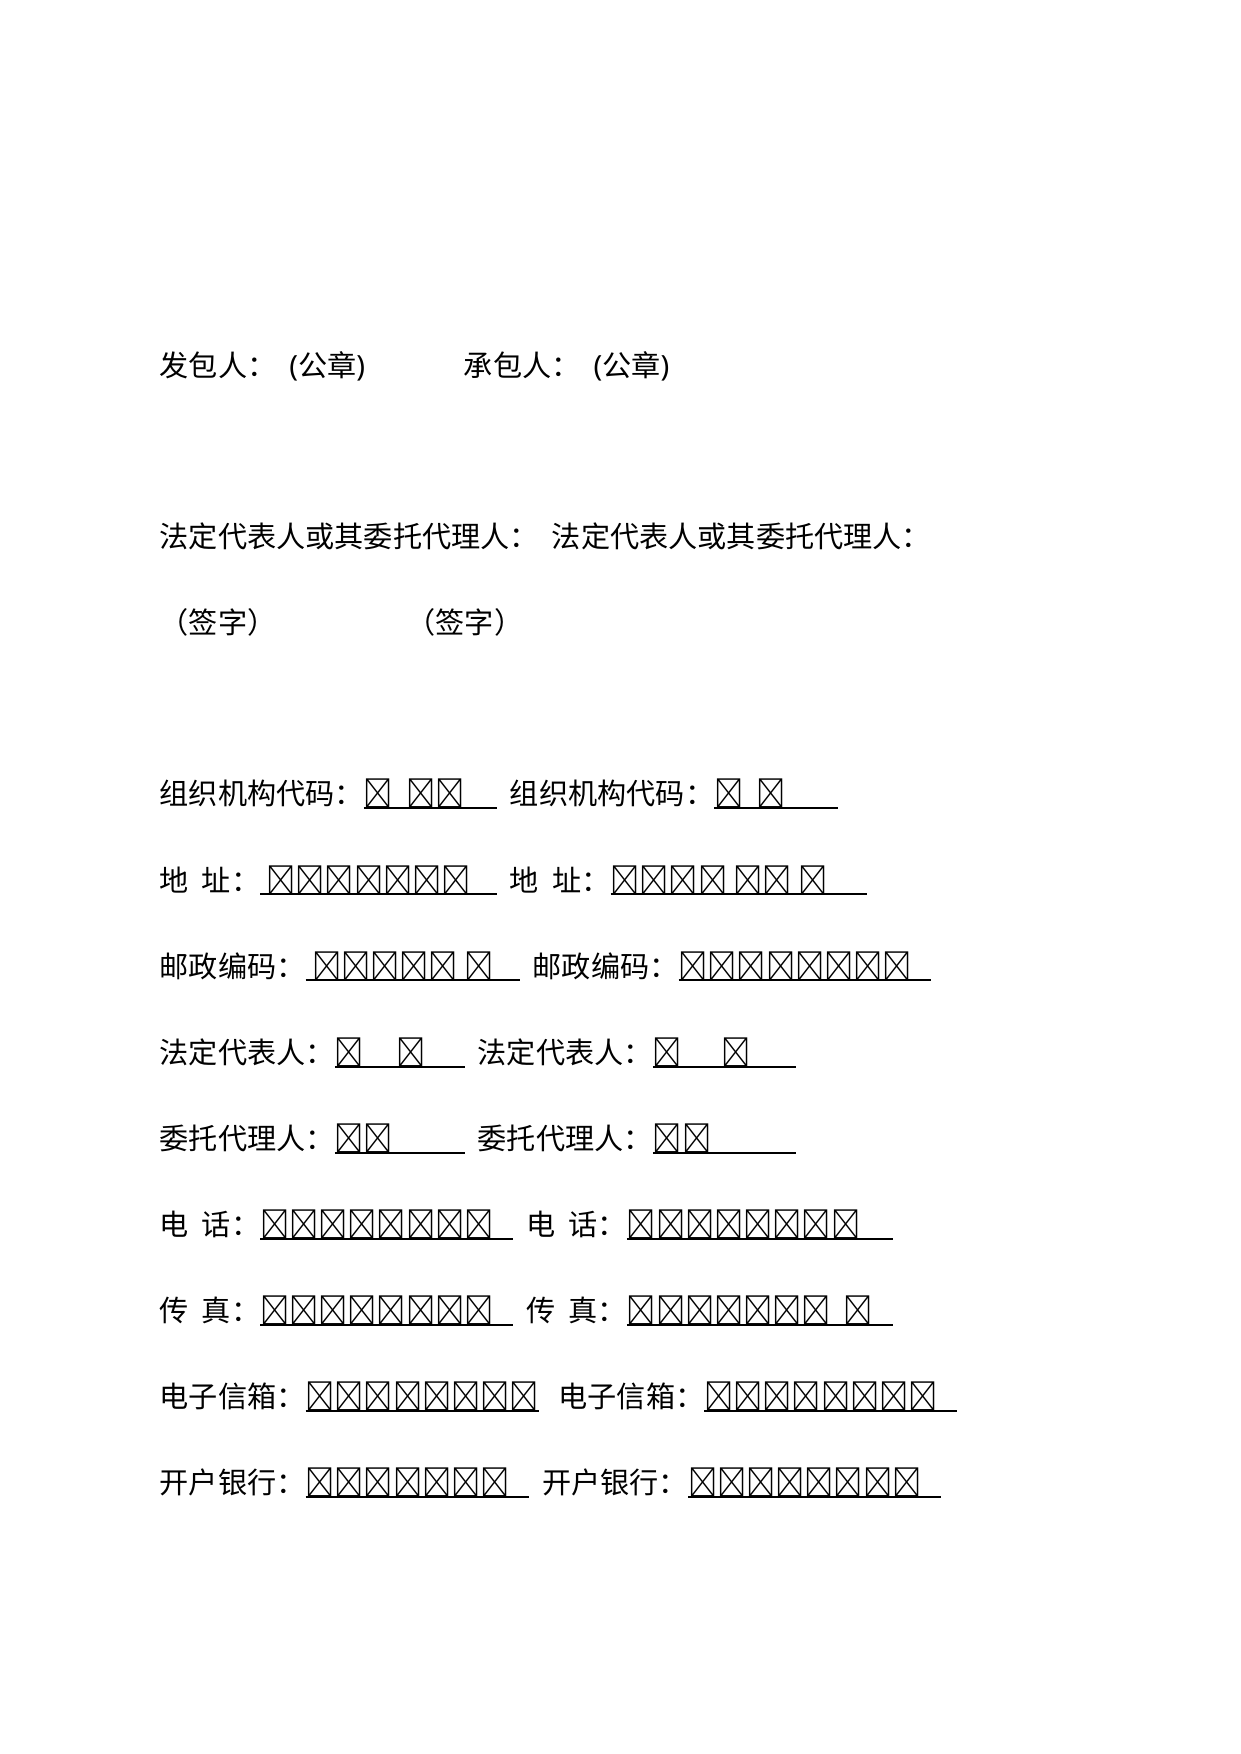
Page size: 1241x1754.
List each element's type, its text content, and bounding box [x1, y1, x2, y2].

text 开户银行： 开户银行： [159, 1449, 1078, 1514]
text 地 址：  地 址：   [159, 846, 1078, 911]
text 法定代表人：  法定代表人：  [159, 1018, 1078, 1083]
text 邮政编码：   邮政编码： [159, 932, 1078, 997]
text （签字） （签字） [159, 589, 1078, 654]
text 委托代理人： 委托代理人： [159, 1104, 1078, 1169]
text 发包人： (公章) 承包人： (公章) [159, 332, 1078, 397]
text 传 真： 传 真：  [159, 1276, 1078, 1341]
text 组织机构代码：  组织机构代码：  [159, 759, 1078, 824]
text 电子信箱： 电子信箱： [159, 1363, 1078, 1428]
text 电 话： 电 话： [159, 1190, 1078, 1255]
text 法定代表人或其委托代理人： 法定代表人或其委托代理人： [159, 502, 1078, 567]
